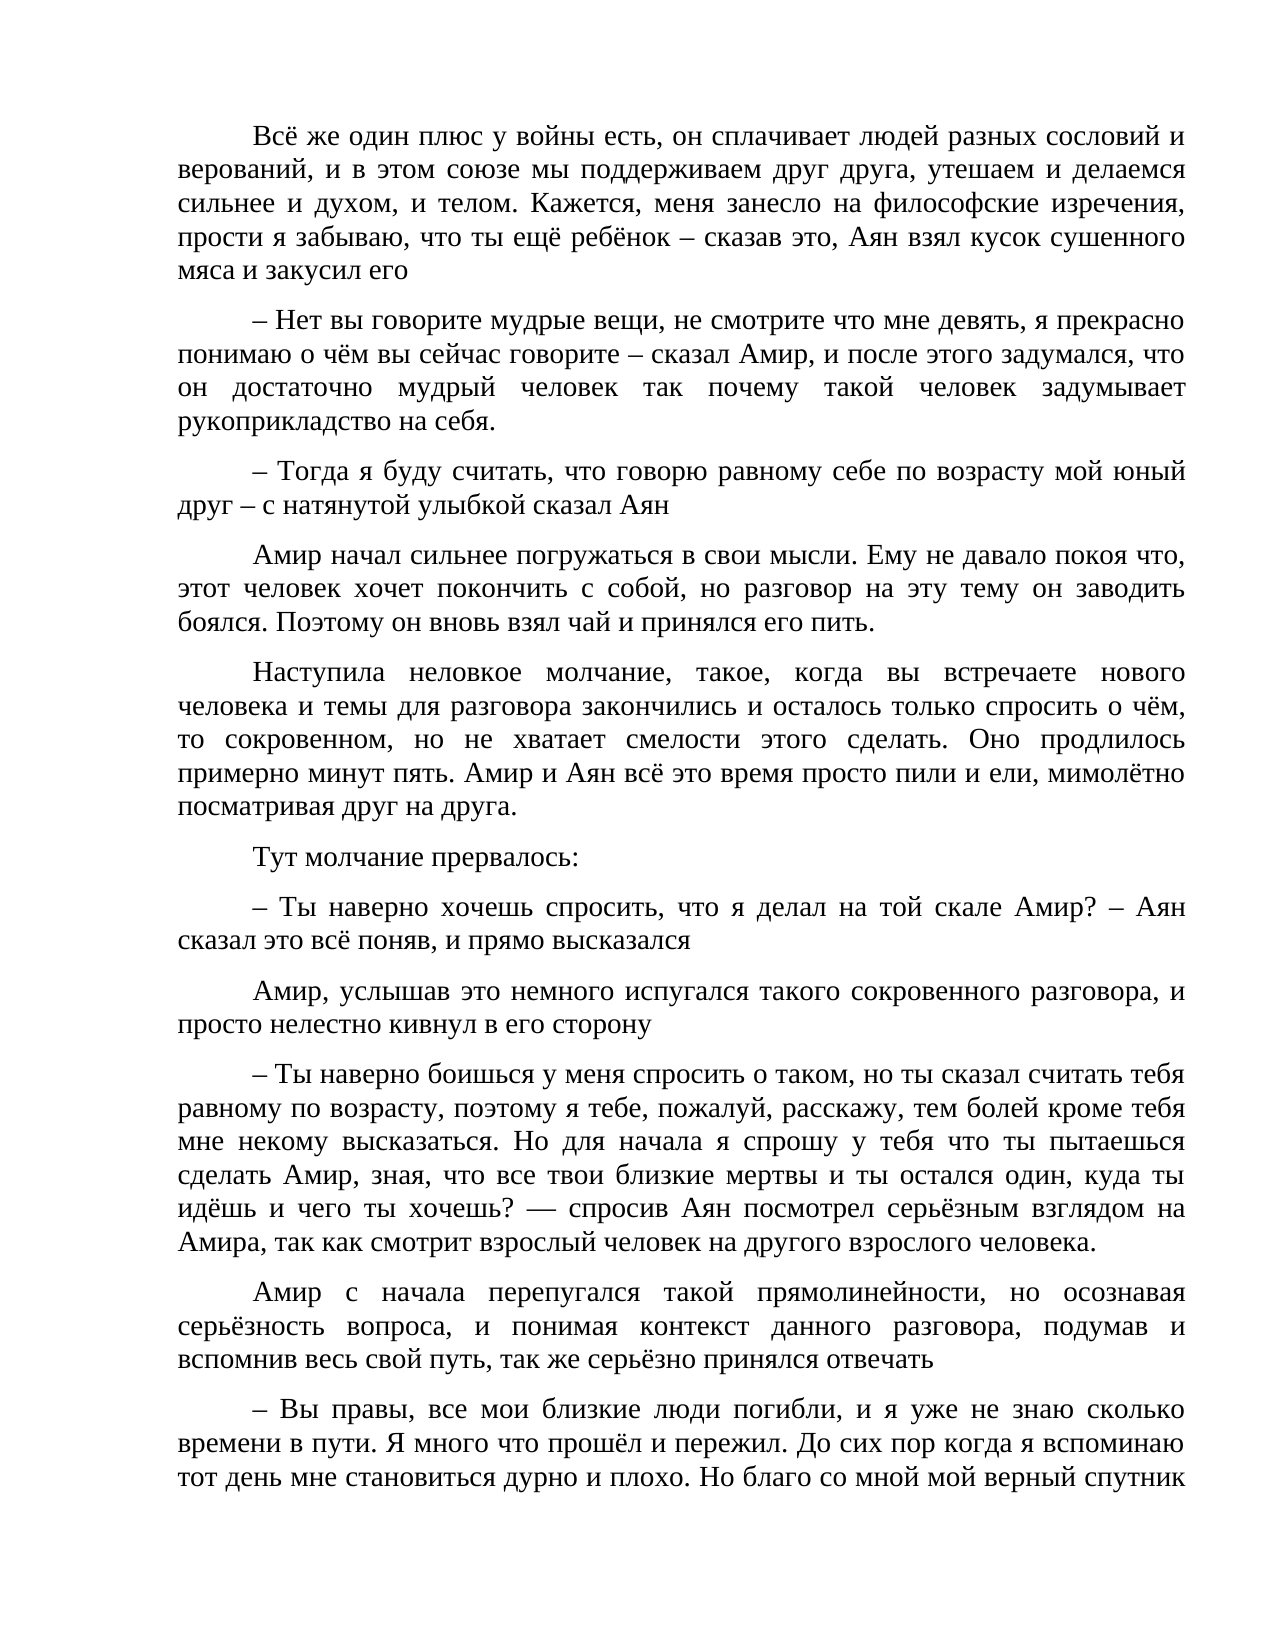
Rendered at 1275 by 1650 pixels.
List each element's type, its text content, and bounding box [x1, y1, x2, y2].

text Наступила неловкое молчание, такое, когда вы встречаете нового человека и темы для разговора закончились и осталось только спросить о чём, то сокровенном, но не хватает смелости этого сделать. Оно продлилось примерно минут пять. Амир и Аян всё это время просто пили и ели, мимолётно посматривая друг на друга. [177, 654, 1186, 822]
text – Ты наверно хочешь спросить, что я делал на той скале Амир? – Аян сказал это всё поняв, и прямо высказался [177, 889, 1186, 956]
text – Ты наверно боишься у меня спросить о таком, но ты сказал считать тебя равному по возрасту, поэтому я тебе, пожалуй, расскажу, тем болей кроме тебя мне некому высказаться. Но для начала я спрошу у тебя что ты пытаешься сделать Амир, зная, что все твои близкие мертвы и ты остался один, куда ты идёшь и чего ты хочешь? — спросив Аян посмотрел серьёзным взглядом на Амира, так как смотрит взрослый человек на другого взрослого человека. [177, 1056, 1186, 1258]
text – Нет вы говорите мудрые вещи, не смотрите что мне девять, я прекрасно понимаю о чём вы сейчас говорите – сказал Амир, и после этого задумался, что он достаточно мудрый человек так почему такой человек задумывает рукоприкладство на себя. [177, 302, 1186, 437]
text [177, 1392, 1186, 1492]
text Амир с начала перепугался такой прямолинейности, но осознавая серьёзность вопроса, и понимая контекст данного разговора, подумав и вспомнив весь свой путь, так же серьёзно принялся отвечать [177, 1274, 1186, 1375]
text Тут молчание прервалось: [177, 839, 1186, 872]
text Амир, услышав это немного испугался такого сокровенного разговора, и просто нелестно кивнул в его сторону [177, 973, 1186, 1040]
text Всё же один плюс у войны есть, он сплачивает людей разных сословий и верований, и в этом союзе мы поддерживаем друг друга, утешаем и делаемся сильнее и духом, и телом. Кажется, меня занесло на философские изречения, прости я забываю, что ты ещё ребёнок – сказав это, Аян взял кусок сушенного мяса и закусил его [177, 118, 1186, 286]
text Амир начал сильнее погружаться в свои мысли. Ему не давало покоя что, этот человек хочет покончить с собой, но разговор на эту тему он заводить боялся. Поэтому он вновь взял чай и принялся его пить. [177, 537, 1186, 638]
text – Тогда я буду считать, что говорю равному себе по возрасту мой юный друг – с натянутой улыбкой сказал Аян [177, 453, 1186, 520]
